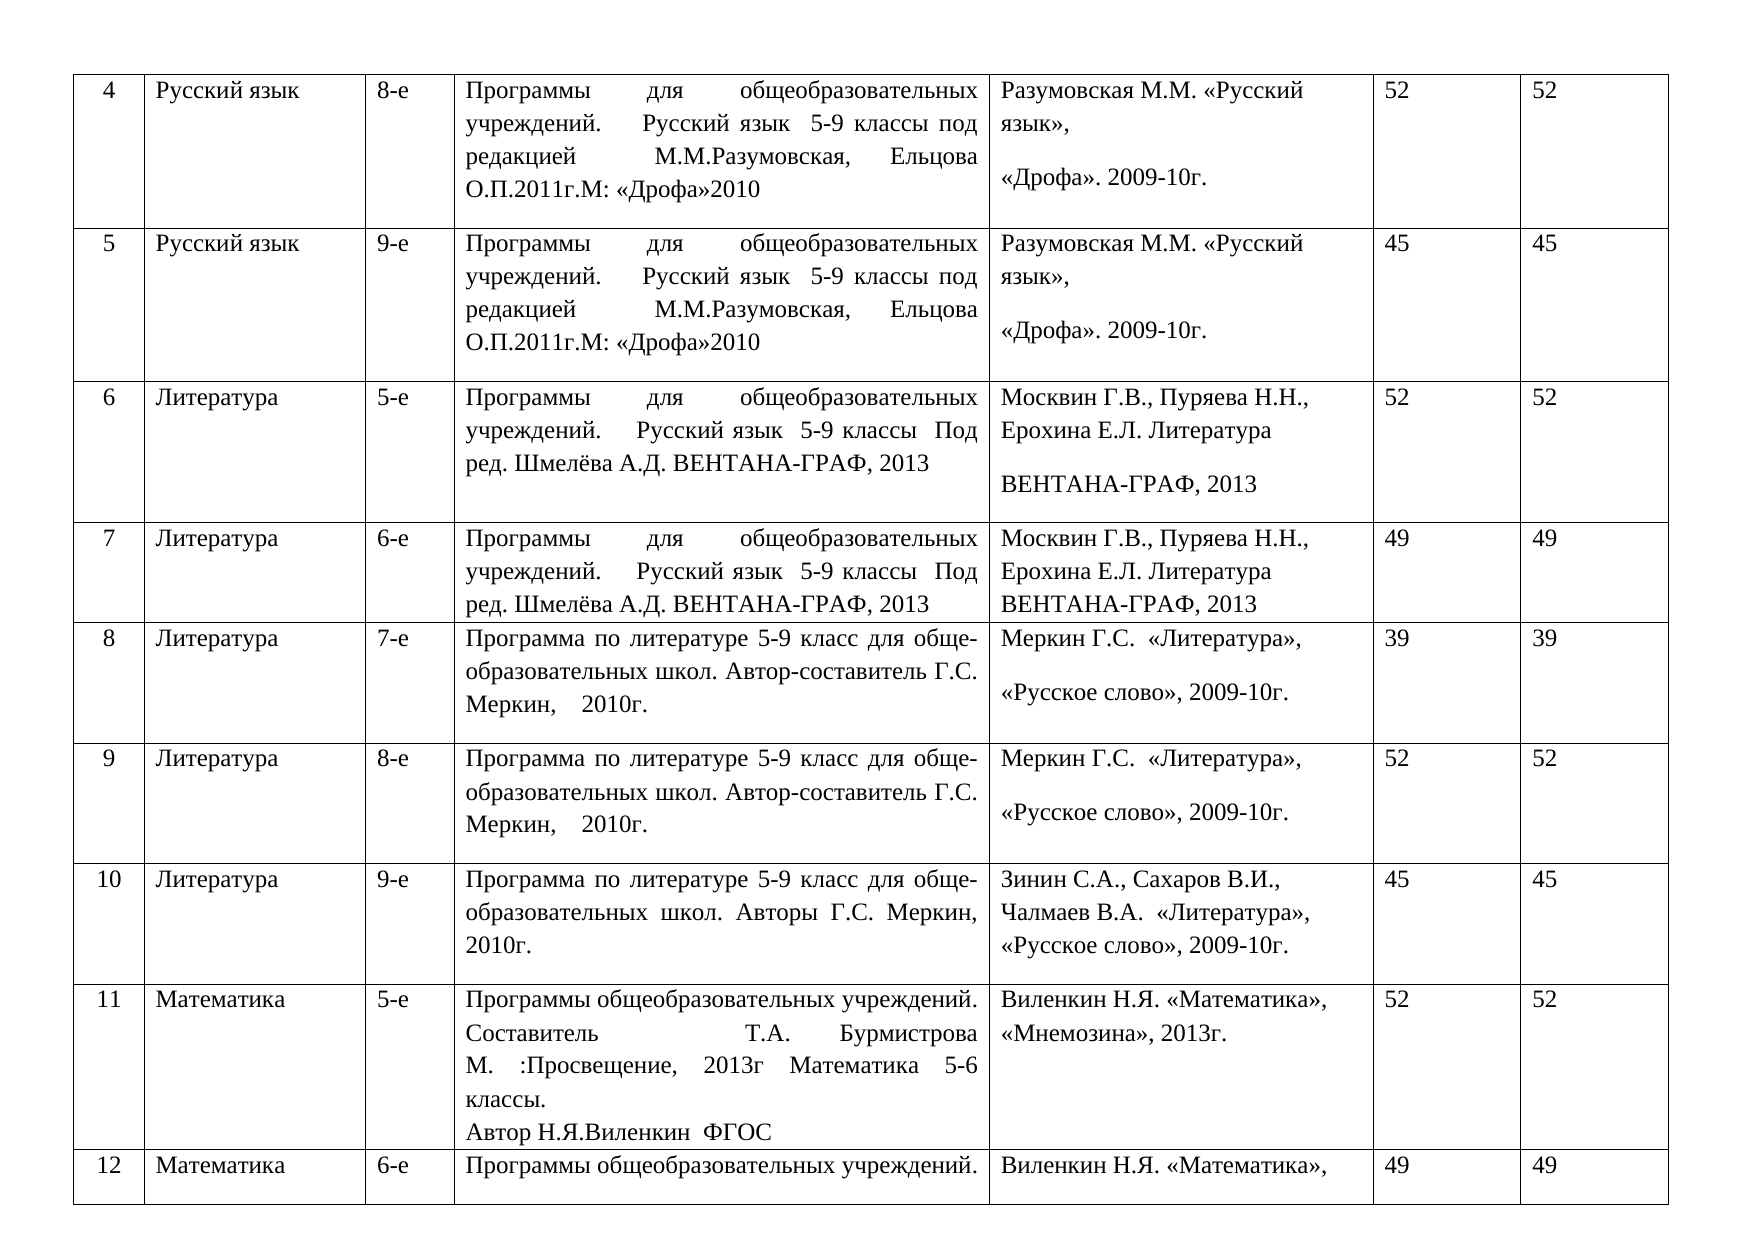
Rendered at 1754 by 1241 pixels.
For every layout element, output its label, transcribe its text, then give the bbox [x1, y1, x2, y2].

table_cell 9-е [366, 864, 454, 983]
table_cell 10 [74, 864, 144, 983]
table_cell Программы для общеобразовательных учреждений. Русский язык 5-9 классы под редакцией М.М.Разумовская, Ельцова О.П.2011г.М: «Дрофа»2010 [455, 229, 989, 381]
table_cell 52 [1374, 985, 1520, 1149]
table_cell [990, 75, 1373, 227]
table_cell Русский язык [145, 75, 365, 227]
table_cell 45 [1521, 229, 1668, 381]
table_cell 49 [1374, 523, 1520, 622]
table_cell 6-е [366, 523, 454, 622]
table_cell Литература [145, 864, 365, 983]
table_cell 4 [74, 75, 144, 227]
table_cell 52 [1521, 744, 1668, 863]
table_cell Программа по литературе 5-9 класс для обще-образовательных школ. Автор-составитель Г.С. Меркин, 2010г. [455, 744, 989, 863]
table_cell Зинин С.А., Сахаров В.И., Чалмаев В.А. «Литература», «Русское слово», 2009-10г. [990, 864, 1373, 983]
table_cell Виленкин Н.Я. «Математика», «Мнемозина», 2013г. [990, 985, 1373, 1149]
table_cell Математика [145, 1150, 365, 1204]
table_cell Литература [145, 623, 365, 742]
table_cell 5-е [366, 382, 454, 522]
table_cell 45 [1374, 864, 1520, 983]
table_cell 39 [1521, 623, 1668, 742]
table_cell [455, 985, 989, 1149]
table_cell 6 [74, 382, 144, 522]
table_cell Меркин Г.С. «Литература», «Русское слово», 2009-10г. [990, 744, 1373, 863]
table_cell 9 [74, 744, 144, 863]
table_cell 5-е [366, 985, 454, 1149]
table_cell 7-е [366, 623, 454, 742]
table_cell Меркин Г.С. «Литература», «Русское слово», 2009-10г. [990, 623, 1373, 742]
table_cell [455, 1150, 989, 1204]
table_cell 49 [1521, 1150, 1668, 1204]
table_cell 6-е [366, 1150, 454, 1204]
table_cell 9-е [366, 229, 454, 381]
table_cell Математика [145, 985, 365, 1149]
table_cell 8-е [366, 744, 454, 863]
table_cell 5 [74, 229, 144, 381]
table_cell Литература [145, 744, 365, 863]
table_cell Программы для общеобразовательных учреждений. Русский язык 5-9 классы Под ред. Шмелёва А.Д. ВЕНТАНА-ГРАФ, 2013 [455, 382, 989, 522]
table_cell 52 [1521, 75, 1668, 227]
table_cell Разумовская М.М. «Русский язык», «Дрофа». 2009-10г. [990, 229, 1373, 381]
table_cell 11 [74, 985, 144, 1149]
table_cell 49 [1521, 523, 1668, 622]
table_cell Программа по литературе 5-9 класс для обще-образовательных школ. Авторы Г.С. Меркин, 2010г. [455, 864, 989, 983]
table_cell 45 [1374, 229, 1520, 381]
table_cell 45 [1521, 864, 1668, 983]
table_cell Литература [145, 382, 365, 522]
table_cell Москвин Г.В., Пуряева Н.Н., Ерохина Е.Л. Литература ВЕНТАНА-ГРАФ, 2013 [990, 523, 1373, 622]
table_cell Москвин Г.В., Пуряева Н.Н., Ерохина Е.Л. Литература ВЕНТАНА-ГРАФ, 2013 [990, 382, 1373, 522]
table_cell 52 [1374, 382, 1520, 522]
table_cell 49 [1374, 1150, 1520, 1204]
table_cell Русский язык [145, 229, 365, 381]
table_cell Программа по литературе 5-9 класс для обще-образовательных школ. Автор-составитель Г.С. Меркин, 2010г. [455, 623, 989, 742]
table_cell 52 [1521, 985, 1668, 1149]
table_cell Литература [145, 523, 365, 622]
table_cell 39 [1374, 623, 1520, 742]
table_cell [990, 1150, 1373, 1204]
table_cell 52 [1374, 75, 1520, 227]
table_cell 8-е [366, 75, 454, 227]
table_cell 12 [74, 1150, 144, 1204]
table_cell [455, 75, 989, 227]
table_cell 52 [1521, 382, 1668, 522]
table_cell 7 [74, 523, 144, 622]
table_cell 8 [74, 623, 144, 742]
table_cell 52 [1374, 744, 1520, 863]
table_cell Программы для общеобразовательных учреждений. Русский язык 5-9 классы Под ред. Шмелёва А.Д. ВЕНТАНА-ГРАФ, 2013 [455, 523, 989, 622]
